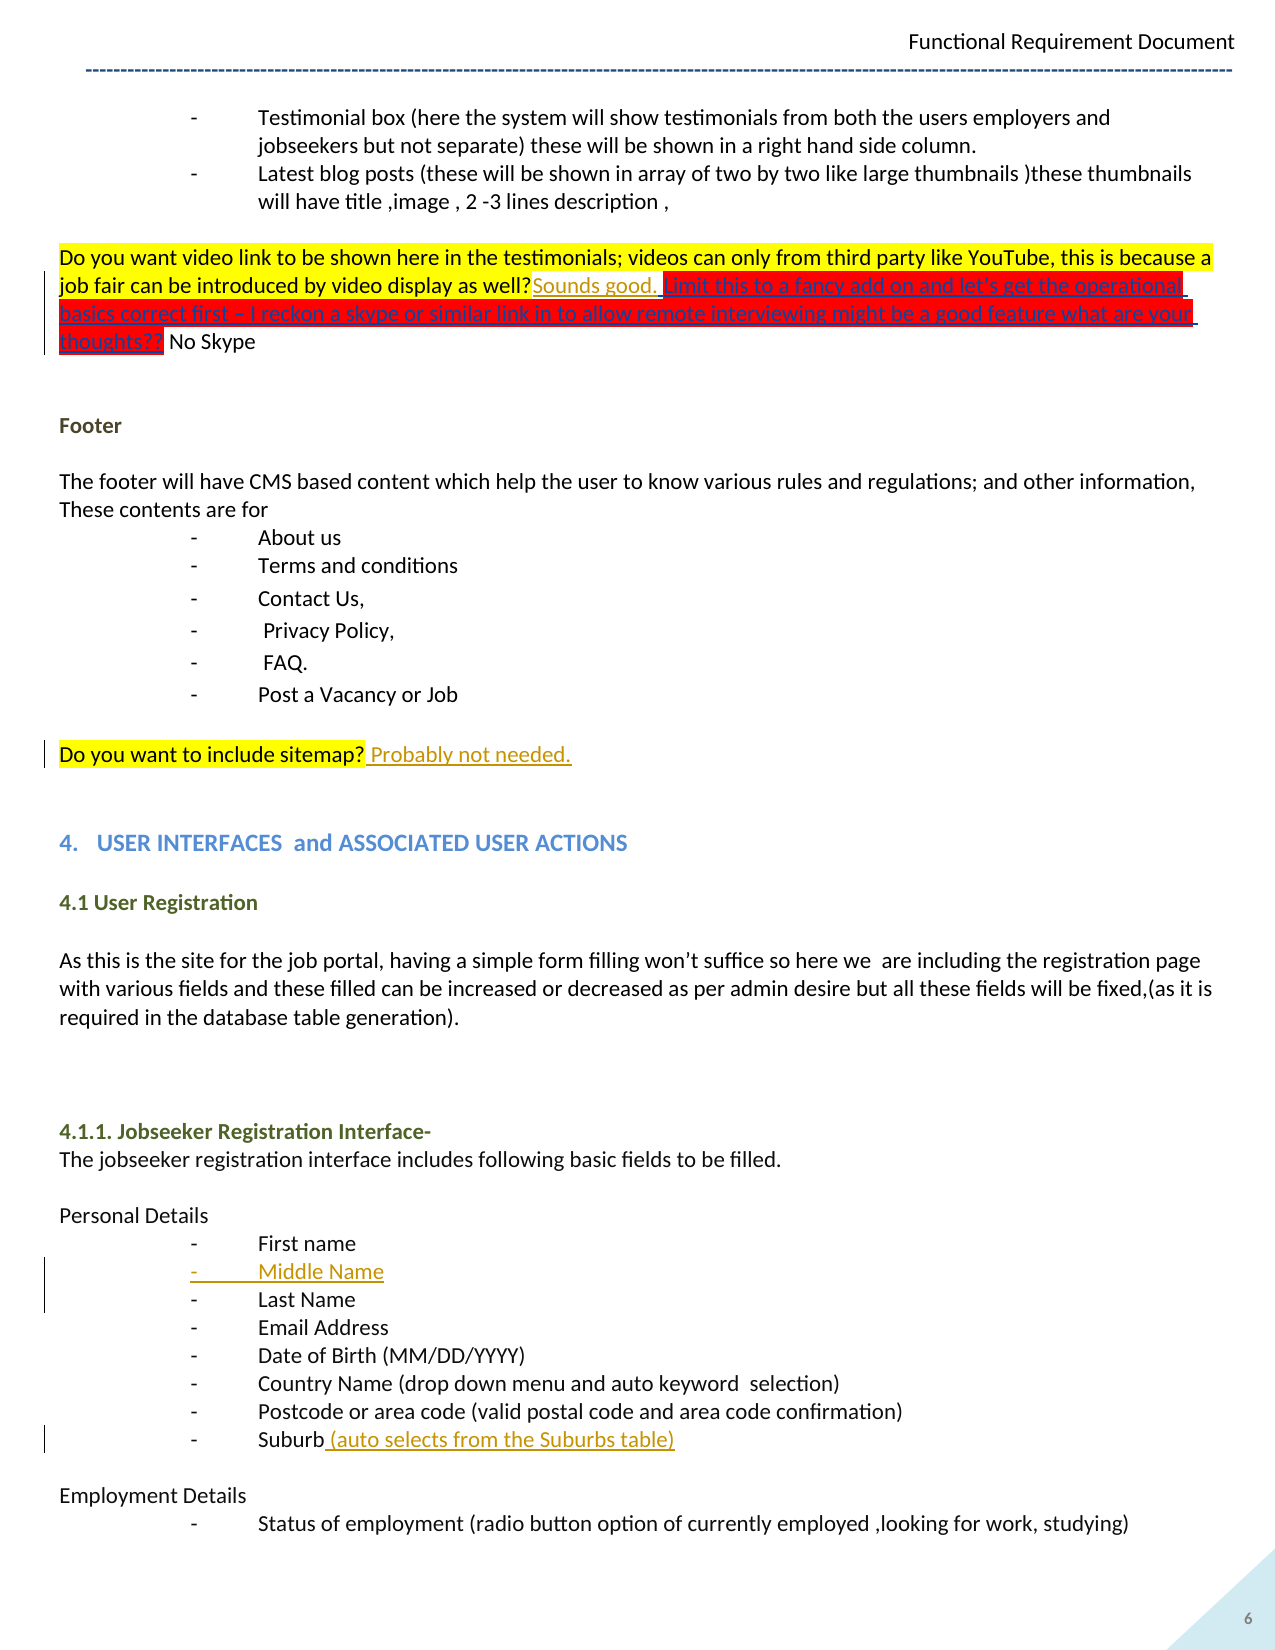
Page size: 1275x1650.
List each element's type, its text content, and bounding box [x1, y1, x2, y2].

list USER INTERFACES and ASSOCIATED USER ACTIONS [59, 827, 1215, 857]
list Country Name (drop down menu and auto keyword selection) [190, 1369, 1215, 1397]
list Suburb [190, 1425, 1215, 1453]
text 4.1 User Registration [59, 888, 1215, 916]
list Privacy Policy, [190, 616, 1215, 644]
list Status of employment (radio button option of currently employed ,looking for work, studying) [190, 1509, 1215, 1537]
text Personal Details [59, 1201, 1215, 1229]
list About us [190, 523, 1215, 551]
list Testimonial box (here the system will show testimonials from both the users employers and jobseekers but not separate) these will be shown in a right hand side column. [190, 103, 1215, 159]
text As this is the site for the job portal, having a simple form filling won’t suffice so here we are including the registration page with various fields and these filled can be increased or decreased as per admin desire but all these fields will be fixed,(as it is required in the database table generation). [59, 947, 1215, 1031]
text Do you want to include sitemap? [365, 740, 1215, 768]
list Contact Us, [190, 584, 1215, 612]
list Latest blog posts (these will be shown in array of two by two like large thumbnails )these thumbnails will have title ,image , 2 -3 lines description , [190, 159, 1215, 215]
text Do you want video link to be shown here in the testimonials; videos can only from third party like YouTube, this is because a job fair can be introduced by video display as well? No Skype [164, 243, 1215, 355]
text 4.1.1. Jobseeker Registration Interface- [59, 1117, 1215, 1145]
text Employment Details [59, 1481, 1215, 1509]
text Footer [59, 411, 1215, 439]
text These contents are for [59, 495, 1215, 523]
text The jobseeker registration interface includes following basic fields to be filled. [59, 1145, 1215, 1173]
list First name [190, 1229, 1215, 1257]
list Post a Vacancy or Job [190, 680, 1215, 708]
list Date of Birth (MM/DD/YYYY) [190, 1341, 1215, 1369]
list Last Name [190, 1285, 1215, 1313]
list Postcode or area code (valid postal code and area code confirmation) [190, 1397, 1215, 1425]
list Email Address [190, 1313, 1215, 1341]
list Terms and conditions [190, 551, 1215, 579]
list FAQ. [190, 648, 1215, 676]
text The footer will have CMS based content which help the user to know various rules and regulations; and other information, [59, 467, 1215, 495]
